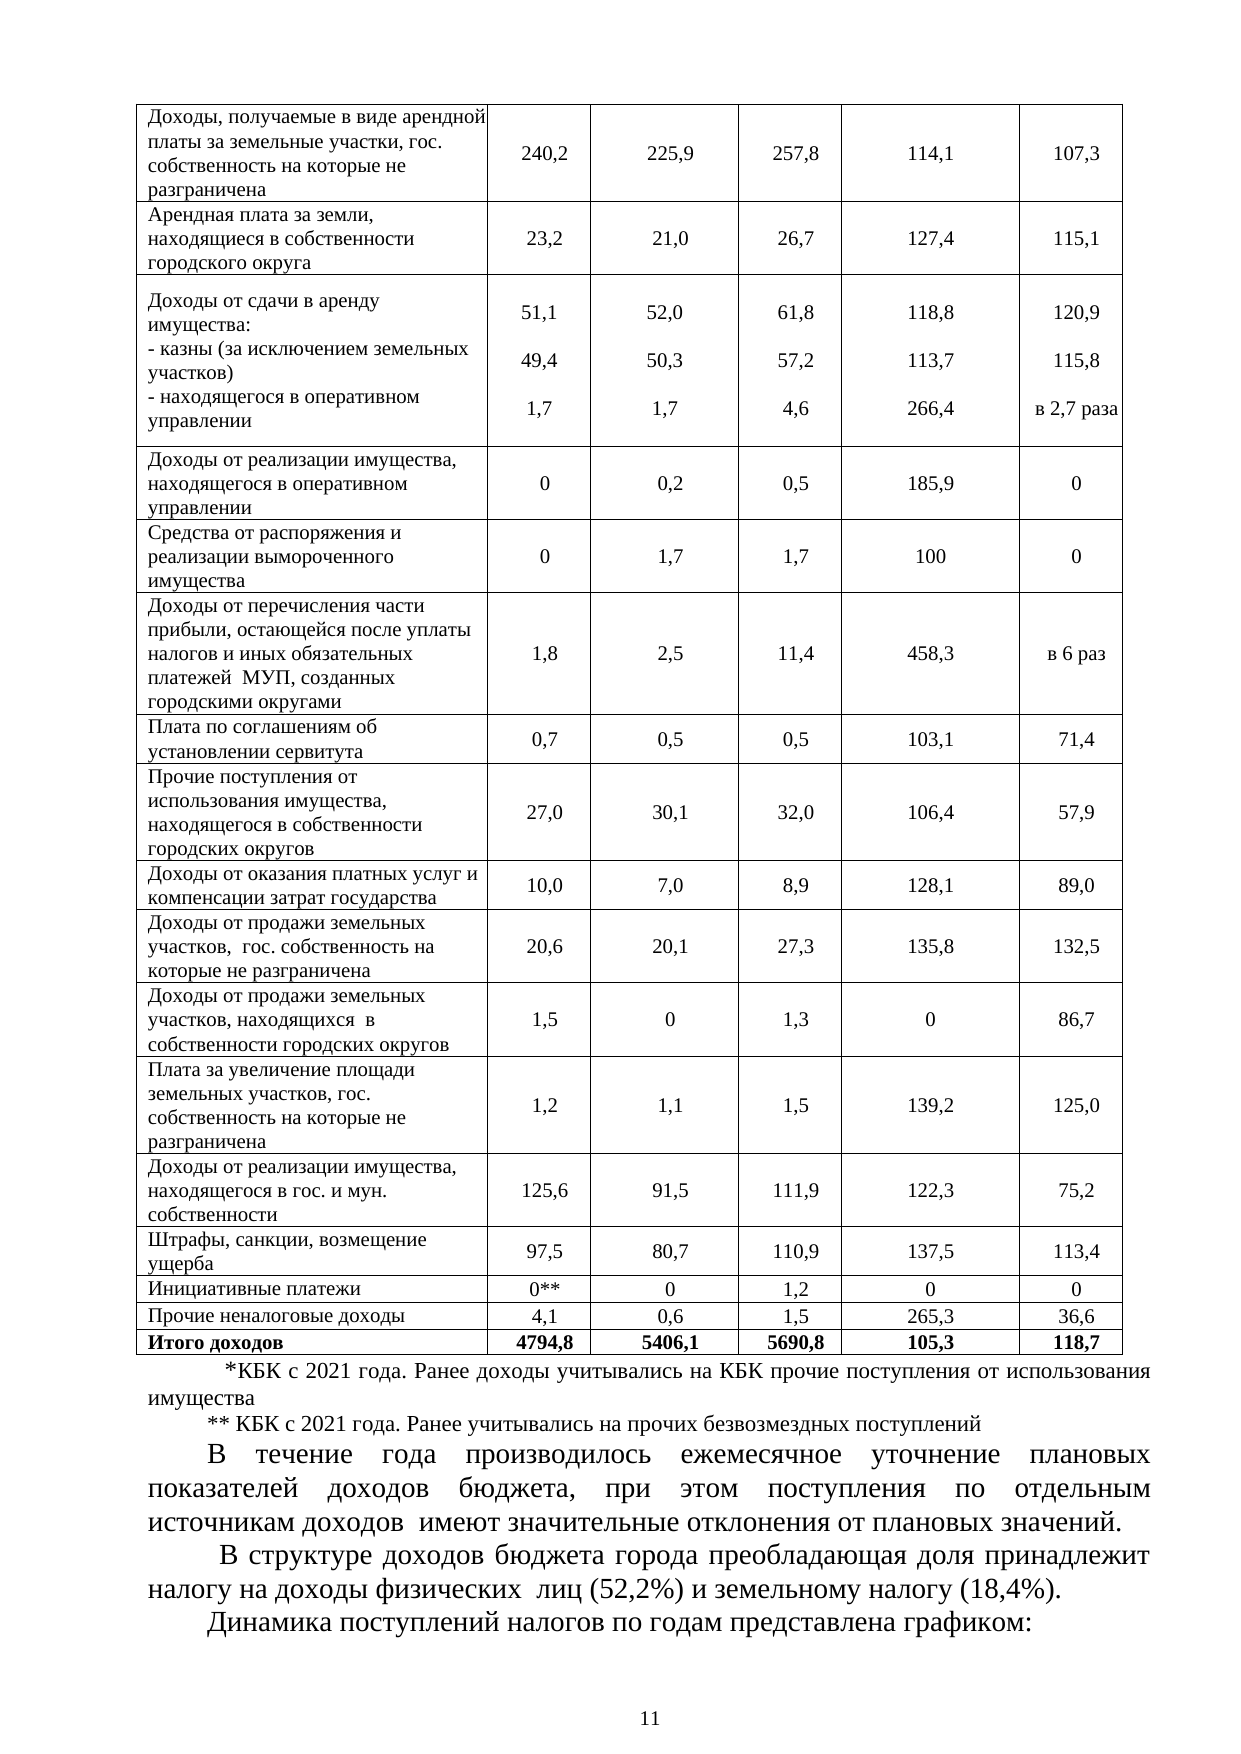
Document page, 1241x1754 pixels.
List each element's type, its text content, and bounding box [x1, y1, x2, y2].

table_cell 27,3 [739, 910, 841, 982]
table_cell 97,5 [488, 1227, 590, 1275]
table_cell 120,9 115,8 в 2,7 раза [1020, 275, 1122, 446]
text *КБК с 2021 года. Ранее доходы учитывались на КБК прочие поступления от использования имущества [148, 1355, 1152, 1410]
table_cell 107,3 [1020, 105, 1122, 201]
table_cell 0 [1020, 520, 1122, 592]
table_cell 128,1 [842, 861, 1019, 909]
table_cell 4,1 [488, 1303, 590, 1329]
table_cell 11,4 [739, 593, 841, 713]
table_cell 110,9 [739, 1227, 841, 1275]
table_cell 111,9 [739, 1154, 841, 1226]
table_cell Штрафы, санкции, возмещение ущерба [137, 1227, 487, 1275]
table_cell Прочие поступления от использования имущества, находящегося в собственности городских округов [137, 764, 487, 860]
text ** КБК с 2021 года. Ранее учитывались на прочих безвозмездных поступлений [148, 1410, 1152, 1437]
table_cell 113,4 [1020, 1227, 1122, 1275]
table_cell 0 [488, 447, 590, 519]
table_cell 225,9 [591, 105, 738, 201]
table_cell Доходы от продажи земельных участков, гос. собственность на которые не разграничена [137, 910, 487, 982]
table_cell 265,3 [842, 1303, 1019, 1329]
table_cell 0,5 [591, 715, 738, 763]
text В структуре доходов бюджета города преобладающая доля принадлежит налогу на доходы физических лиц (52,2%) и земельному налогу (18,4%). [148, 1537, 1152, 1604]
table_cell 240,2 [488, 105, 590, 201]
table_cell Плата за увеличение площади земельных участков, гос. собственность на которые не разграничена [137, 1057, 487, 1153]
table_cell 0 [842, 983, 1019, 1056]
table_cell Доходы от перечисления части прибыли, остающейся после уплаты налогов и иных обязательных платежей МУП, созданных городскими округами [137, 593, 487, 713]
table_cell 185,9 [842, 447, 1019, 519]
table_cell 1,1 [591, 1057, 738, 1153]
table_cell 105,3 [842, 1330, 1019, 1354]
table_cell 20,1 [591, 910, 738, 982]
table_cell 4794,8 [488, 1330, 590, 1354]
table_cell 0 [488, 520, 590, 592]
table_cell Доходы от продажи земельных участков, находящихся в собственности городских округов [137, 983, 487, 1056]
table_cell Арендная плата за земли, находящиеся в собственности городского округа [137, 202, 487, 274]
table_cell 1,2 [488, 1057, 590, 1153]
table_cell 0,7 [488, 715, 590, 763]
table_cell 125,6 [488, 1154, 590, 1226]
table_cell 71,4 [1020, 715, 1122, 763]
table_cell 21,0 [591, 202, 738, 274]
table_cell 0 [1020, 1276, 1122, 1302]
table_cell 32,0 [739, 764, 841, 860]
table_cell 2,5 [591, 593, 738, 713]
table_cell 23,2 [488, 202, 590, 274]
table_cell Доходы, получаемые в виде арендной платы за земельные участки, гос. собственность на которые не разграничена [137, 105, 487, 201]
table_cell 0 [591, 983, 738, 1056]
table_cell 0,6 [591, 1303, 738, 1329]
table_cell 57,9 [1020, 764, 1122, 860]
table_cell 86,7 [1020, 983, 1122, 1056]
table_cell 36,6 [1020, 1303, 1122, 1329]
table_cell 5690,8 [739, 1330, 841, 1354]
table_cell 1,7 [591, 520, 738, 592]
table_cell 103,1 [842, 715, 1019, 763]
table_cell 61,8 57,2 4,6 [739, 275, 841, 446]
text В течение года производилось ежемесячное уточнение плановых показателей доходов бюджета, при этом поступления по отдельным источникам доходов имеют значительные отклонения от плановых значений. [148, 1437, 1152, 1537]
table_cell 0,5 [739, 715, 841, 763]
table_cell 118,7 [1020, 1330, 1122, 1354]
table_cell 5406,1 [591, 1330, 738, 1354]
table_cell 51,1 49,4 1,7 [488, 275, 590, 446]
table_cell 1,5 [739, 1057, 841, 1153]
table_cell Доходы от оказания платных услуг и компенсации затрат государства [137, 861, 487, 909]
table_cell 127,4 [842, 202, 1019, 274]
table_cell Инициативные платежи [137, 1276, 487, 1302]
table_cell 26,7 [739, 202, 841, 274]
table_cell 0 [591, 1276, 738, 1302]
table_cell Доходы от реализации имущества, находящегося в оперативном управлении [137, 447, 487, 519]
table_cell 8,9 [739, 861, 841, 909]
table_cell 458,3 [842, 593, 1019, 713]
table_cell 91,5 [591, 1154, 738, 1226]
table_cell Доходы от сдачи в аренду имущества: - казны (за исключением земельных участков) - находящегося в оперативном управлении [137, 275, 487, 446]
table_cell 114,1 [842, 105, 1019, 201]
table_cell Прочие неналоговые доходы [137, 1303, 487, 1329]
table_cell 125,0 [1020, 1057, 1122, 1153]
table_cell 0 [842, 1276, 1019, 1302]
table_cell 10,0 [488, 861, 590, 909]
table_cell 1,7 [739, 520, 841, 592]
table_cell Доходы от реализации имущества, находящегося в гос. и мун. собственности [137, 1154, 487, 1226]
table_cell 20,6 [488, 910, 590, 982]
table_cell 7,0 [591, 861, 738, 909]
table_cell Плата по соглашениям об установлении сервитута [137, 715, 487, 763]
table_cell 27,0 [488, 764, 590, 860]
table_cell 52,0 50,3 1,7 [591, 275, 738, 446]
table_cell 132,5 [1020, 910, 1122, 982]
table_cell 30,1 [591, 764, 738, 860]
table_cell 0 [1020, 447, 1122, 519]
table_cell 106,4 [842, 764, 1019, 860]
table_cell 139,2 [842, 1057, 1019, 1153]
table_cell 1,3 [739, 983, 841, 1056]
text Динамика поступлений налогов по годам представлена графиком: [148, 1604, 1152, 1638]
table_cell 1,5 [739, 1303, 841, 1329]
table_cell 137,5 [842, 1227, 1019, 1275]
table_cell 135,8 [842, 910, 1019, 982]
table_cell 118,8 113,7 266,4 [842, 275, 1019, 446]
table_cell 89,0 [1020, 861, 1122, 909]
table_cell 1,2 [739, 1276, 841, 1302]
table_cell 0,5 [739, 447, 841, 519]
table_cell 75,2 [1020, 1154, 1122, 1226]
table_cell Средства от распоряжения и реализации вымороченного имущества [137, 520, 487, 592]
table_cell 1,8 [488, 593, 590, 713]
table_cell 122,3 [842, 1154, 1019, 1226]
table_cell 257,8 [739, 105, 841, 201]
table_cell 80,7 [591, 1227, 738, 1275]
table_cell в 6 раз [1020, 593, 1122, 713]
table_cell 0** [488, 1276, 590, 1302]
table_cell 100 [842, 520, 1019, 592]
table_cell 0,2 [591, 447, 738, 519]
table_cell 1,5 [488, 983, 590, 1056]
table_cell 115,1 [1020, 202, 1122, 274]
table_cell Итого доходов [137, 1330, 487, 1354]
